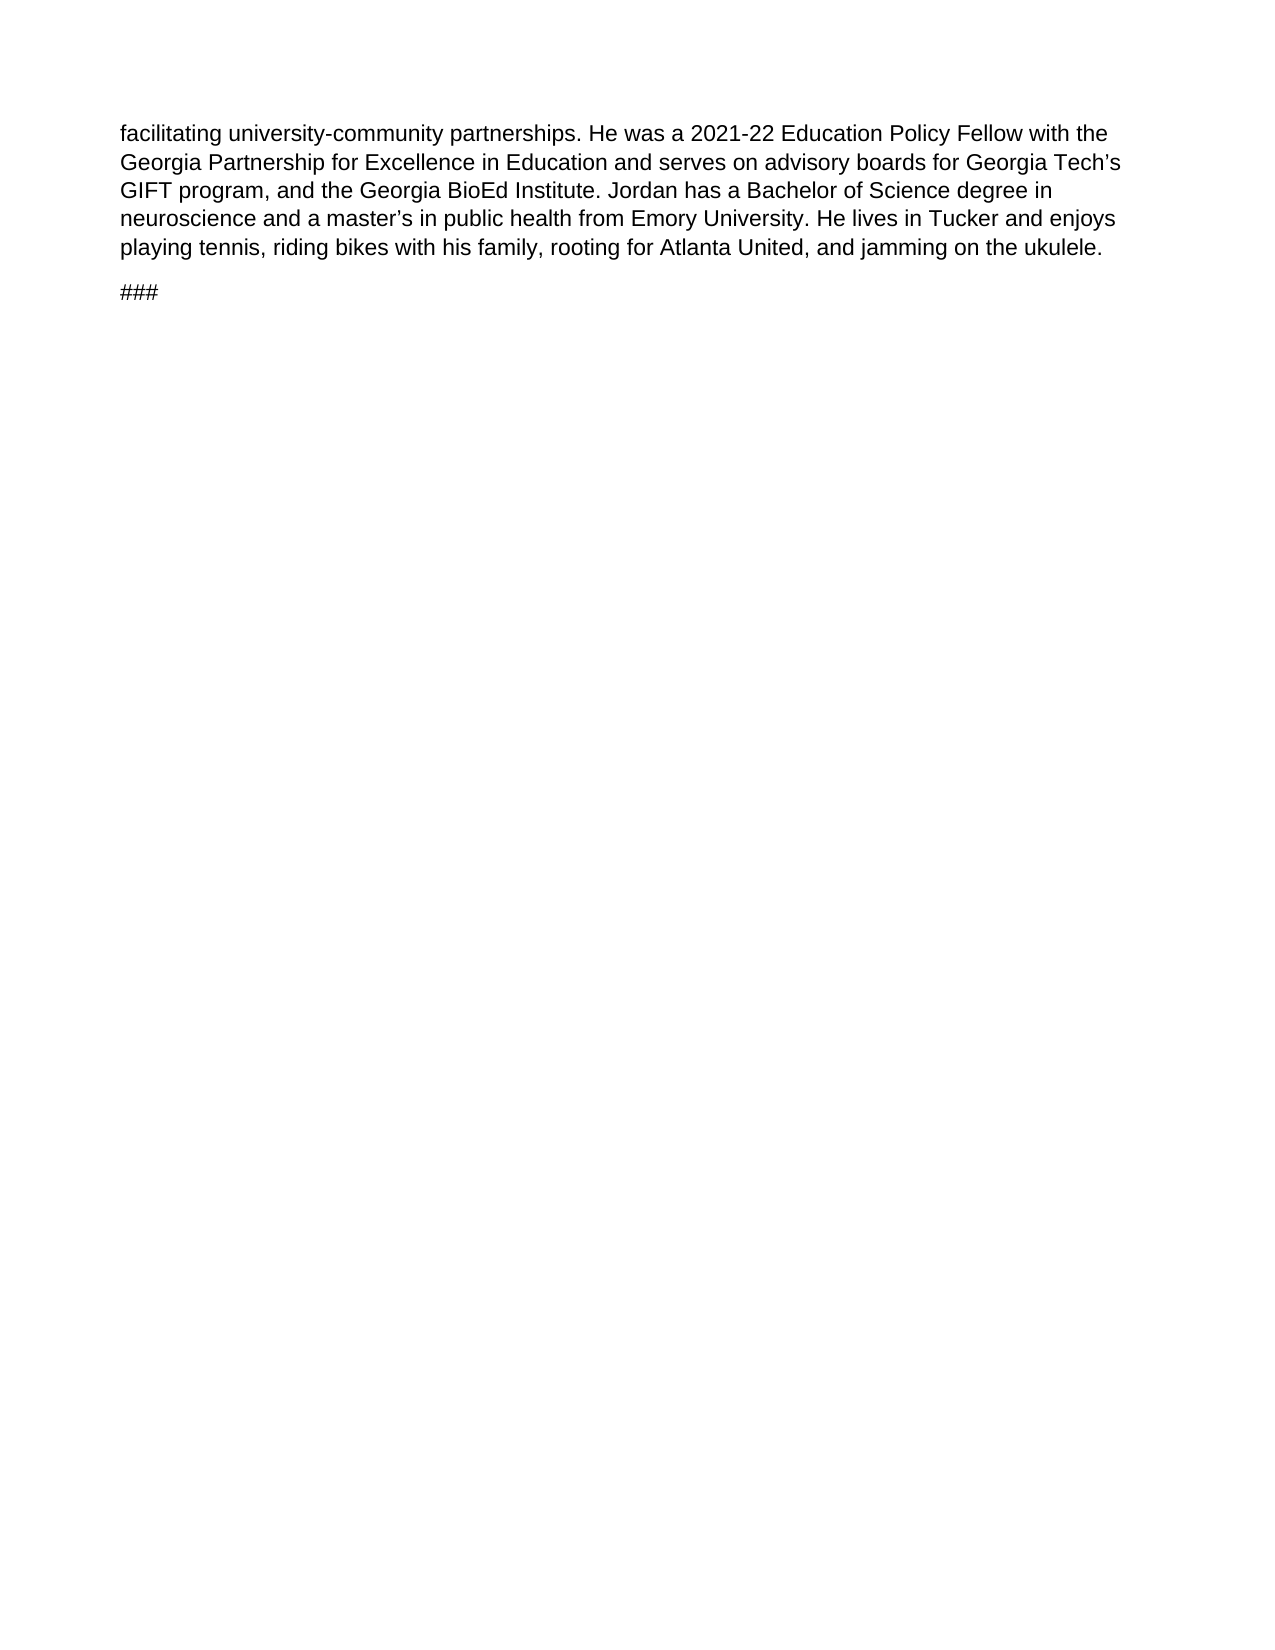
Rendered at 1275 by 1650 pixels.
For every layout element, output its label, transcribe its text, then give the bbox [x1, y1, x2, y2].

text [120, 120, 1155, 260]
text ### [120, 279, 1155, 305]
